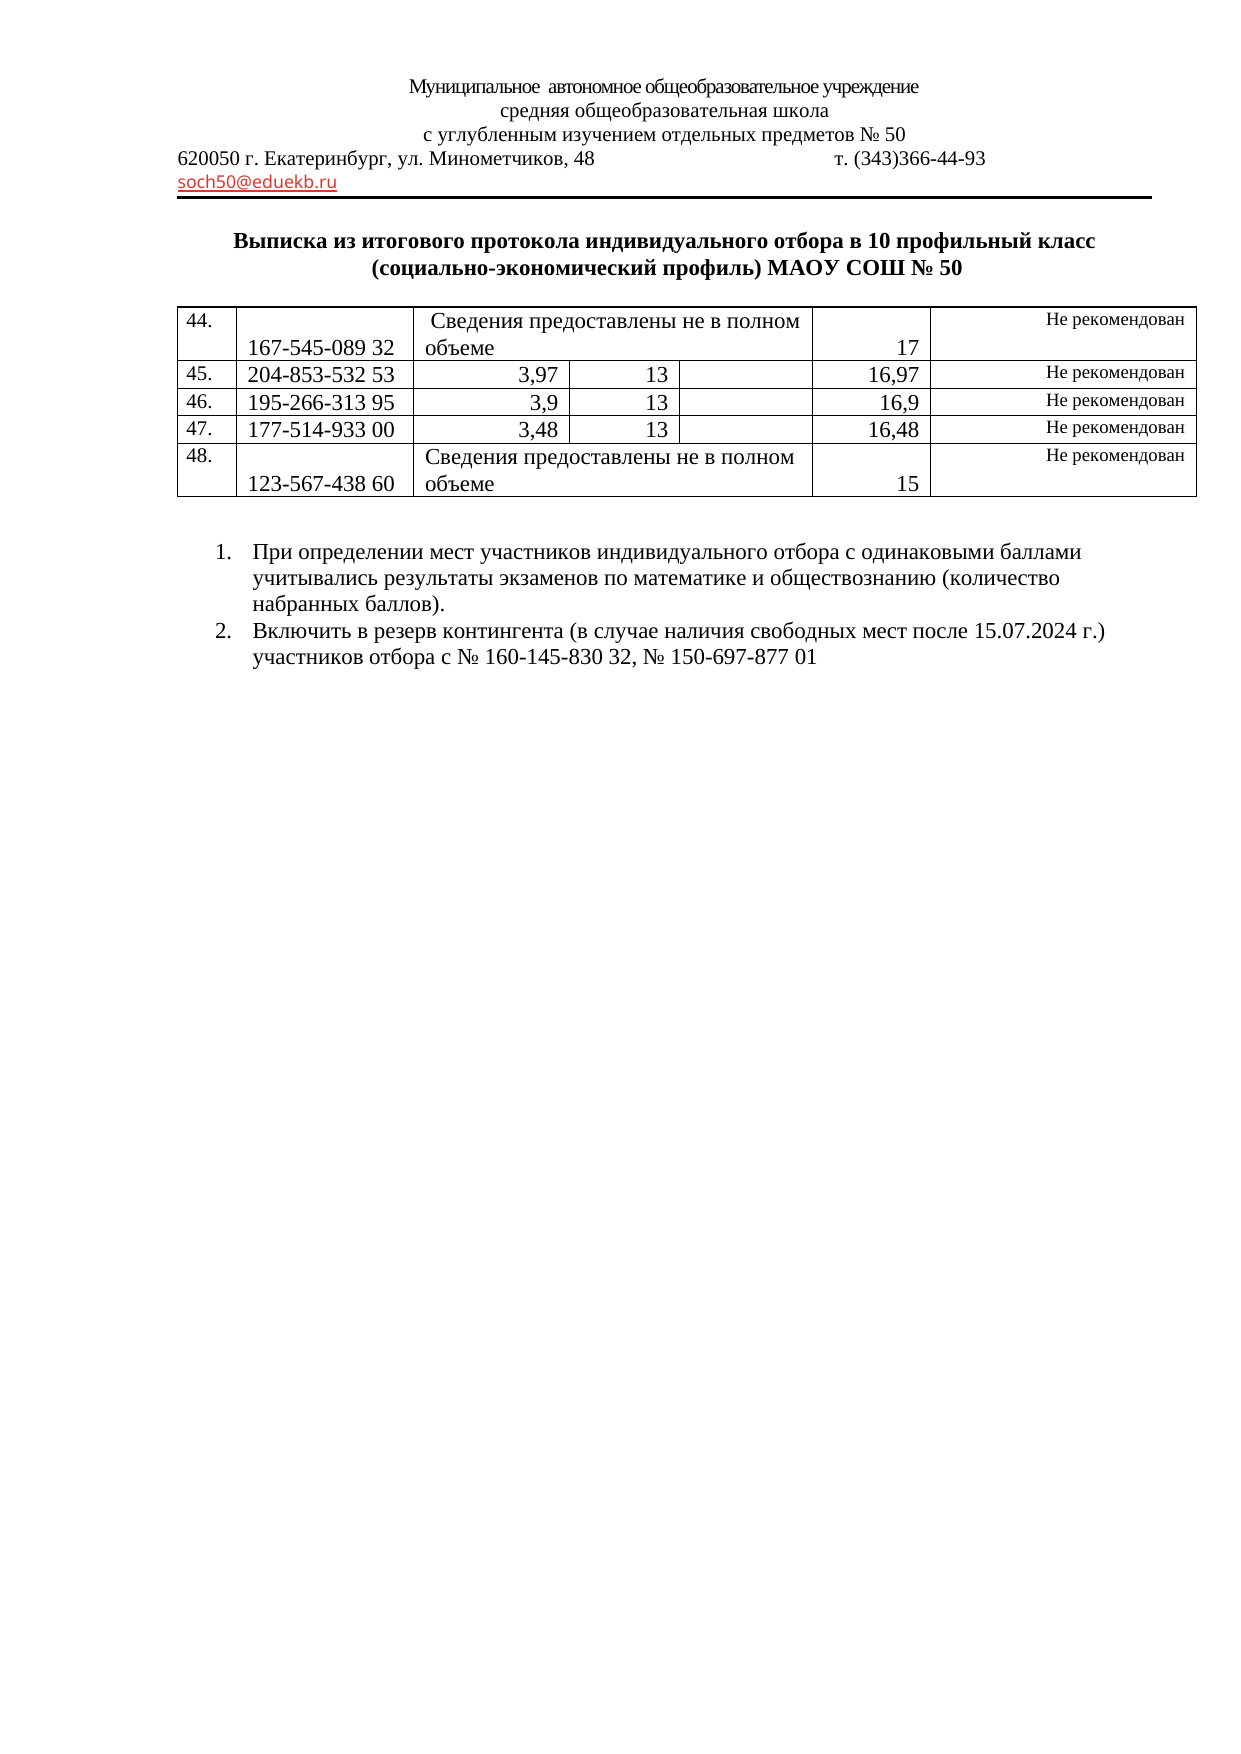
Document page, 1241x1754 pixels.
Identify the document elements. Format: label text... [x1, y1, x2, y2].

table_cell 3,97 [414, 361, 569, 388]
table_cell [178, 444, 236, 496]
table_cell 167-545-089 32 [237, 308, 413, 360]
table_cell [680, 389, 812, 415]
table_cell Не рекомендован [931, 361, 1196, 388]
table_cell [178, 361, 236, 388]
table_cell Сведения предоставлены не в полном объеме [414, 444, 812, 496]
table_cell 195-266-313 95 [237, 389, 413, 415]
table_cell 3,48 [414, 416, 569, 442]
table_cell [680, 416, 812, 442]
table_cell 3,9 [414, 389, 569, 415]
table_cell 204-853-532 53 [237, 361, 413, 388]
table_cell Не рекомендован [931, 444, 1196, 496]
table_cell Не рекомендован [931, 389, 1196, 415]
table_cell 13 [570, 416, 679, 442]
table_cell Не рекомендован [931, 416, 1196, 442]
table_cell 123-567-438 60 [237, 444, 413, 496]
table_cell 16,97 [813, 361, 930, 388]
list Включить в резерв контингента (в случае наличия свободных мест после 15.07.2024 г.) участников отбора с № 160-145-830 32, № 150-697-877 01 [215, 617, 1152, 669]
table_cell [178, 416, 236, 442]
table_cell 177-514-933 00 [237, 416, 413, 442]
table_cell 17 [813, 308, 930, 360]
table_cell [178, 308, 236, 360]
table_cell 16,48 [813, 416, 930, 442]
table_cell Не рекомендован [931, 308, 1196, 360]
table_cell [178, 389, 236, 415]
table_cell [680, 361, 812, 388]
table_cell 13 [570, 361, 679, 388]
table_cell Сведения предоставлены не в полном объеме [414, 308, 812, 360]
table_cell 13 [570, 389, 679, 415]
list При определении мест участников индивидуального отбора с одинаковыми баллами учитывались результаты экзаменов по математике и обществознанию (количество набранных баллов). [215, 538, 1152, 617]
table_cell 15 [813, 444, 930, 496]
table_cell 16,9 [813, 389, 930, 415]
